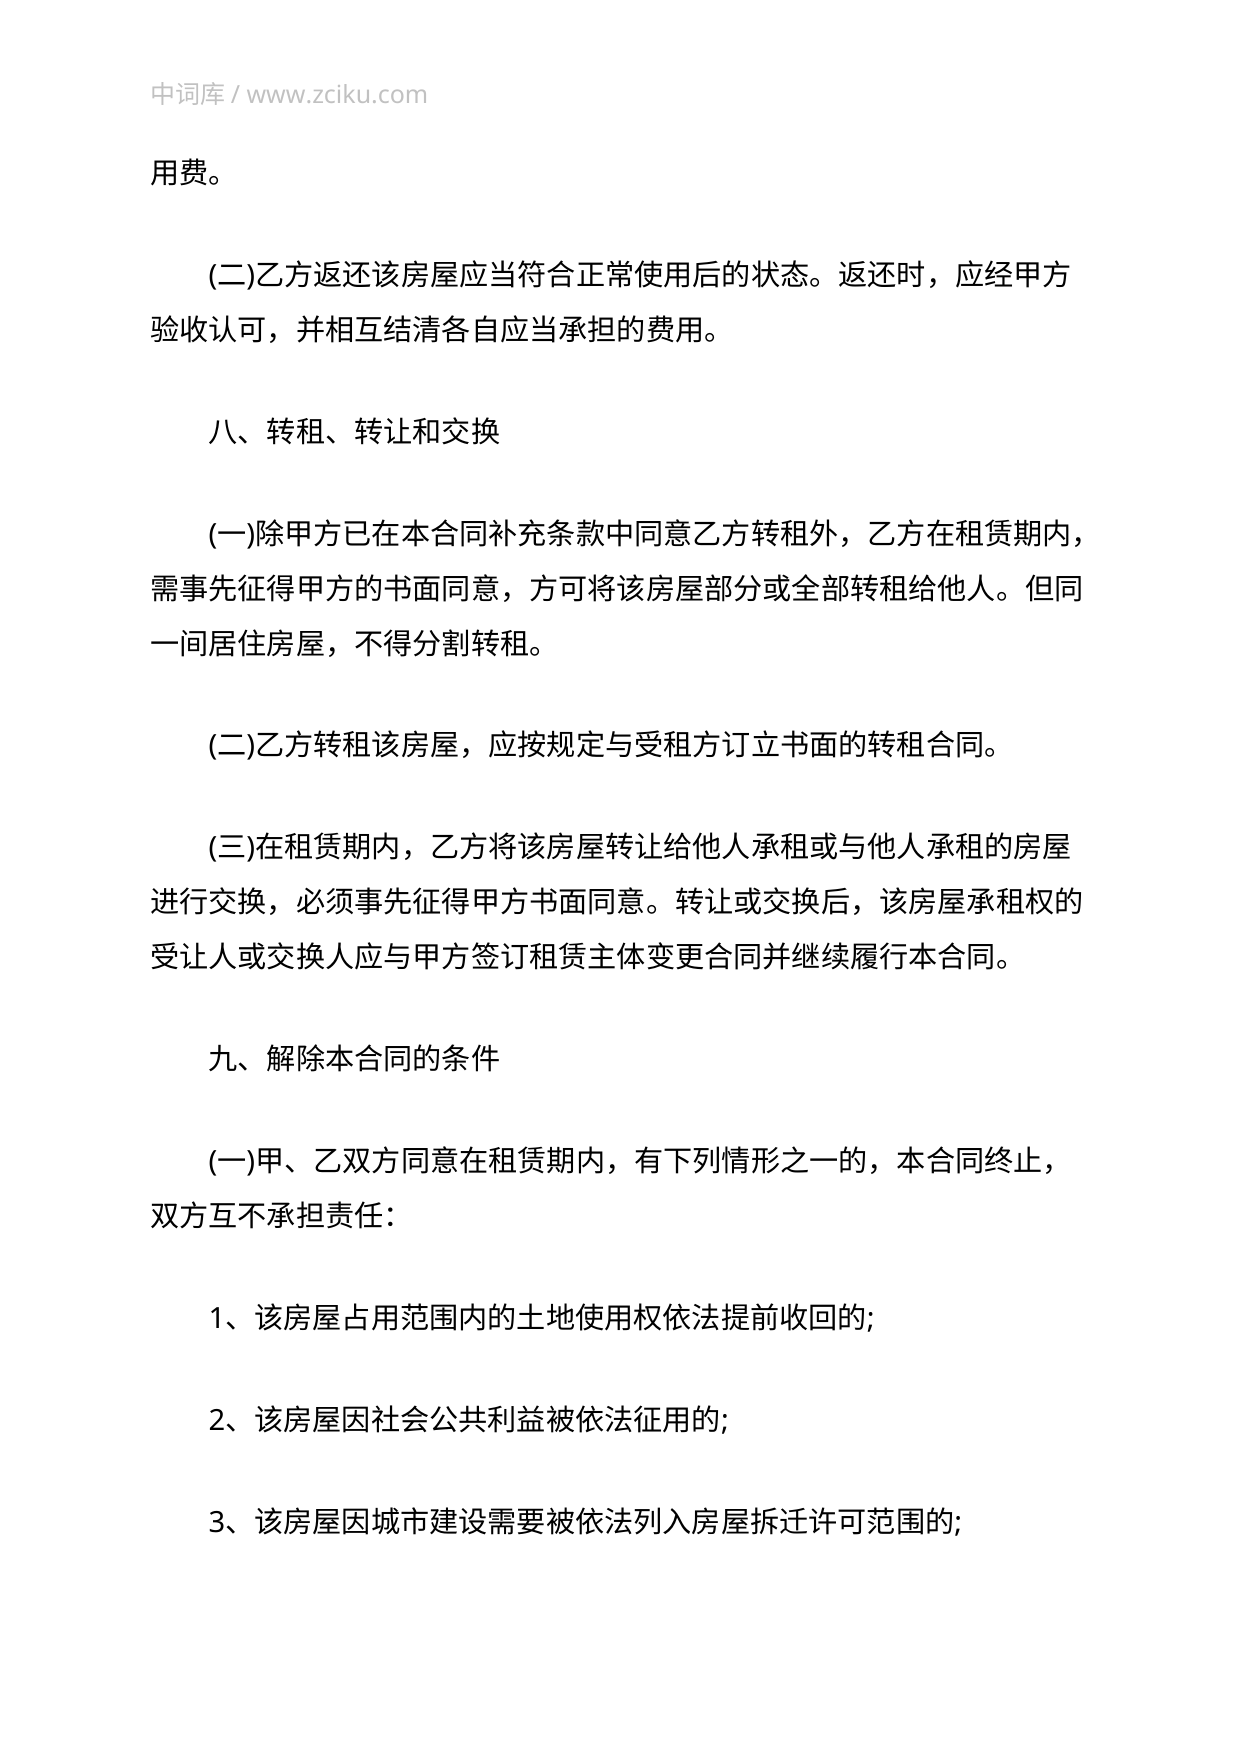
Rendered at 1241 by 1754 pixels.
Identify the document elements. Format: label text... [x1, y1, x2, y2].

text 2、该房屋因社会公共利益被依法征用的; [150, 1396, 1090, 1438]
text (一)除甲方已在本合同补充条款中同意乙方转租外，乙方在租赁期内，需事先征得甲方的书面同意，方可将该房屋部分或全部转租给他人。但同一间居住房屋，不得分割转租。 [150, 510, 1090, 662]
text (一)甲、乙双方同意在租赁期内，有下列情形之一的，本合同终止，双方互不承担责任： [150, 1137, 1090, 1235]
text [150, 150, 1090, 192]
text (二)乙方返还该房屋应当符合正常使用后的状态。返还时，应经甲方验收认可，并相互结清各自应当承担的费用。 [150, 252, 1090, 349]
text (二)乙方转租该房屋，应按规定与受租方订立书面的转租合同。 [150, 722, 1090, 764]
text 1、该房屋占用范围内的土地使用权依法提前收回的; [150, 1294, 1090, 1337]
text (三)在租赁期内，乙方将该房屋转让给他人承租或与他人承租的房屋进行交换，必须事先征得甲方书面同意。转让或交换后，该房屋承租权的受让人或交换人应与甲方签订租赁主体变更合同并继续履行本合同。 [150, 824, 1090, 976]
text 八、转租、转让和交换 [150, 408, 1090, 451]
text 九、解除本合同的条件 [150, 1036, 1090, 1078]
text 3、该房屋因城市建设需要被依法列入房屋拆迁许可范围的; [150, 1498, 1090, 1541]
